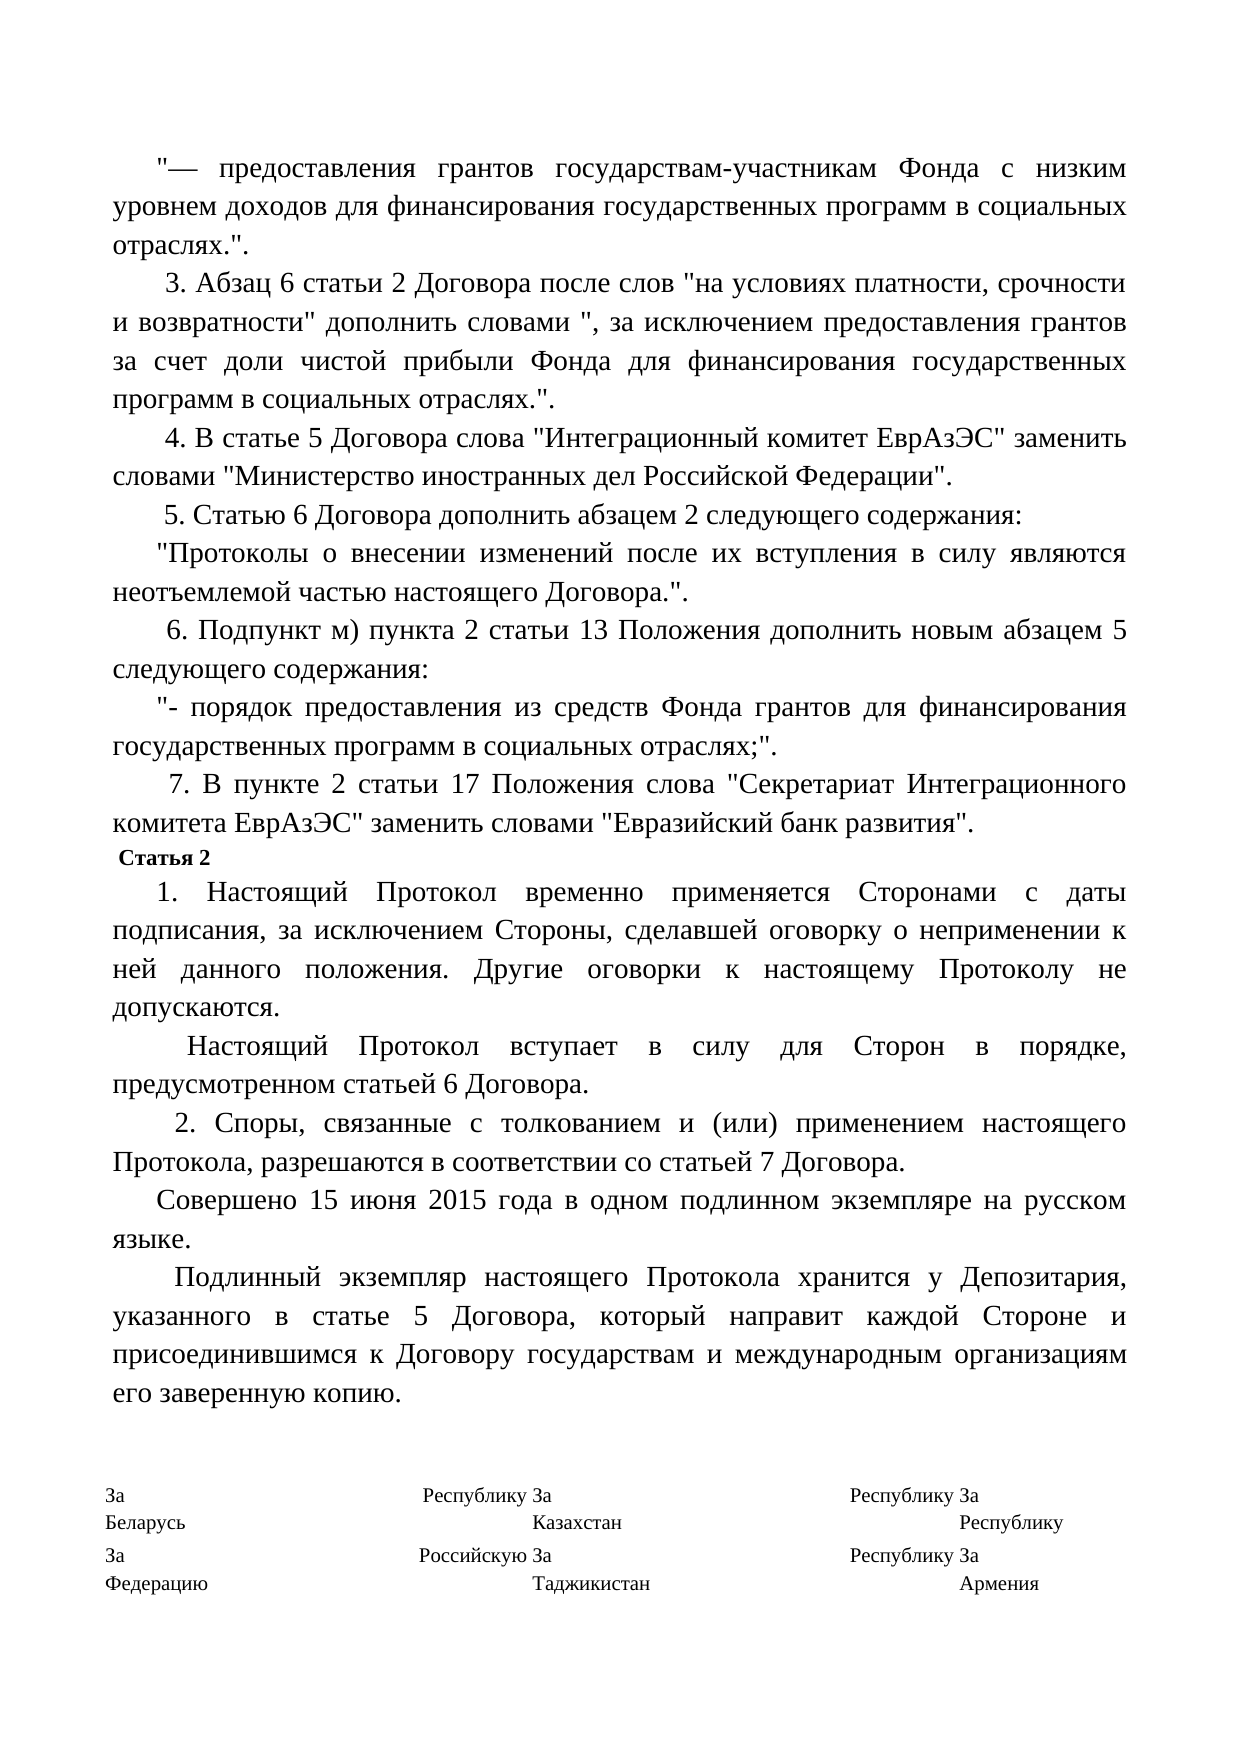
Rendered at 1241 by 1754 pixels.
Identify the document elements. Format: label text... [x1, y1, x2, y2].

table_header За Республику Казахстан [528, 1481, 955, 1542]
text 4. В статье 5 Договора слова "Интеграционный комитет ЕврАзЭС" заменить словами "Министерство иностранных дел Российской Федерации". [112, 420, 1128, 492]
text 2. Споры, связанные с толкованием и (или) применением настоящего Протокола, разрешаются в соответствии со статьей 7 Договора. [112, 1105, 1128, 1177]
text Совершено 15 июня 2015 года в одном подлинном экземпляре на русском языке. [112, 1182, 1128, 1254]
text Подлинный экземпляр настоящего Протокола хранится у Депозитария, указанного в статье 5 Договора, который направит каждой Стороне и присоединившимся к Договору государствам и международным организациям его заверенную копию. [112, 1259, 1128, 1408]
text "- порядок предоставления из средств Фонда грантов для финансирования государственных программ в социальных отраслях;". [112, 689, 1128, 762]
text "Протоколы о внесении изменений после их вступления в силу являются неотъемлемой частью настоящего Договора.". [112, 535, 1128, 607]
text Статья 2 [112, 844, 1128, 870]
table_cell За Республику Таджикистан [528, 1542, 955, 1603]
text 5. Статью 6 Договора дополнить абзацем 2 следующего содержания: [112, 497, 1128, 530]
text "— предоставления грантов государствам-участникам Фонда с низким уровнем доходов для финансирования государственных программ в социальных отраслях.". [112, 150, 1128, 261]
text Настоящий Протокол вступает в силу для Сторон в порядке, предусмотренном статьей 6 Договора. [112, 1028, 1128, 1100]
text 6. Подпункт м) пункта 2 статьи 13 Положения дополнить новым абзацем 5 следующего содержания: [112, 612, 1128, 684]
table_cell За Республику Армения [955, 1542, 1240, 1603]
text 7. В пункте 2 статьи 17 Положения слова "Секретариат Интеграционного комитета ЕврАзЭС" заменить словами "Евразийский банк развития". [112, 767, 1128, 839]
text 1. Настоящий Протокол временно применяется Сторонами с даты подписания, за исключением Стороны, сделавшей оговорку о неприменении к ней данного положения. Другие оговорки к настоящему Протоколу не допускаются. [112, 874, 1128, 1023]
table_header За Республику Беларусь [101, 1481, 528, 1542]
table_header За Кыргызскую Республику [955, 1481, 1240, 1542]
table_cell За Российскую Федерацию [101, 1542, 528, 1603]
text 3. Абзац 6 статьи 2 Договора после слов "на условиях платности, срочности и возвратности" дополнить словами ", за исключением предоставления грантов за счет доли чистой прибыли Фонда для финансирования государственных программ в социальных отраслях.". [112, 266, 1128, 415]
